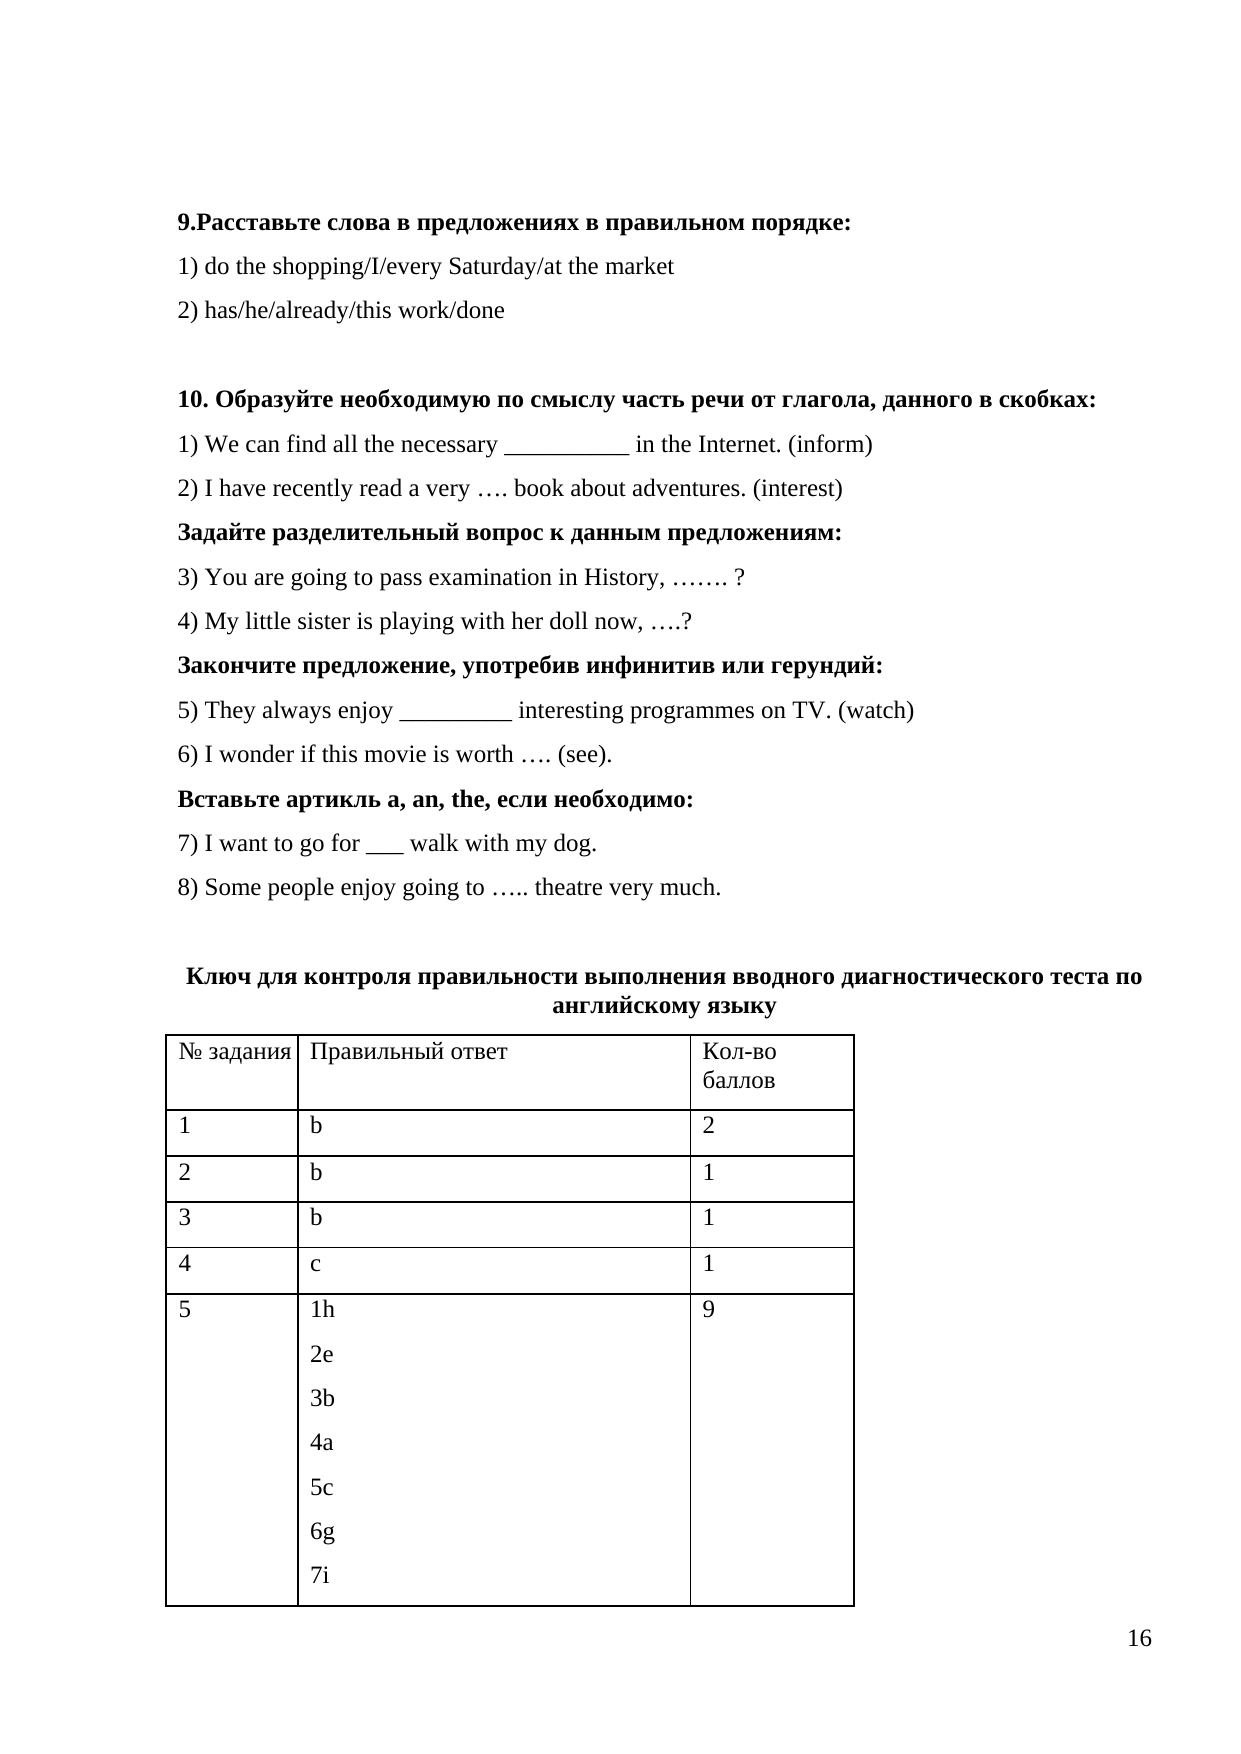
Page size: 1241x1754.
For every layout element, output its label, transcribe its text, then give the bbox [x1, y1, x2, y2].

table_cell 3 [167, 1203, 297, 1247]
table_header № задания [167, 1036, 297, 1109]
table_header Правильный ответ [299, 1036, 690, 1109]
table_cell 2 [691, 1111, 853, 1155]
text 3) You are going to pass examination in History, ……. ? [177, 562, 1152, 591]
text Закончите предложение, употребив инфинитив или герундий: [177, 651, 1152, 679]
text 1) do the shopping/I/every Saturday/at the market [177, 251, 1152, 280]
text 8) Some people enjoy going to ….. theatre very much. [177, 872, 1152, 901]
table_cell 1 [691, 1203, 853, 1247]
table_cell 5 [167, 1295, 297, 1605]
table_cell 4 [167, 1248, 297, 1293]
text 10. Образуйте необходимую по смыслу часть речи от глагола, данного в скобках: [177, 384, 1152, 413]
table_cell 9 [691, 1295, 853, 1605]
table_cell b [299, 1111, 690, 1155]
text 1) We can find all the necessary __________ in the Internet. (inform) [177, 429, 1152, 457]
table_cell c [299, 1248, 690, 1293]
table_header Кол-во баллов [691, 1036, 853, 1109]
table_cell b [299, 1203, 690, 1247]
text Ключ для контроля правильности выполнения вводного диагностического теста по английскому языку [177, 961, 1152, 1019]
text 6) I wonder if this movie is worth …. (see). [177, 739, 1152, 768]
table_cell 2 [167, 1157, 297, 1201]
text Задайте разделительный вопрос к данным предложениям: [177, 517, 1152, 546]
table_cell 1 [691, 1248, 853, 1293]
table_cell 1 [167, 1111, 297, 1155]
text 4) My little sister is playing with her doll now, ….? [177, 606, 1152, 635]
text 7) I want to go for ___ walk with my dog. [177, 828, 1152, 857]
table_cell b [299, 1157, 690, 1201]
text 5) They always enjoy _________ interesting programmes on TV. (watch) [177, 695, 1152, 724]
text 2) I have recently read a very …. book about adventures. (interest) [177, 473, 1152, 502]
text Вставьте артикль a, an, the, если необходимо: [177, 784, 1152, 812]
text 9.Расставьте слова в предложениях в правильном порядке: [177, 207, 1152, 236]
table_cell 1 [691, 1157, 853, 1201]
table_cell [299, 1295, 690, 1605]
text 2) has/he/already/this work/done [177, 296, 1152, 324]
